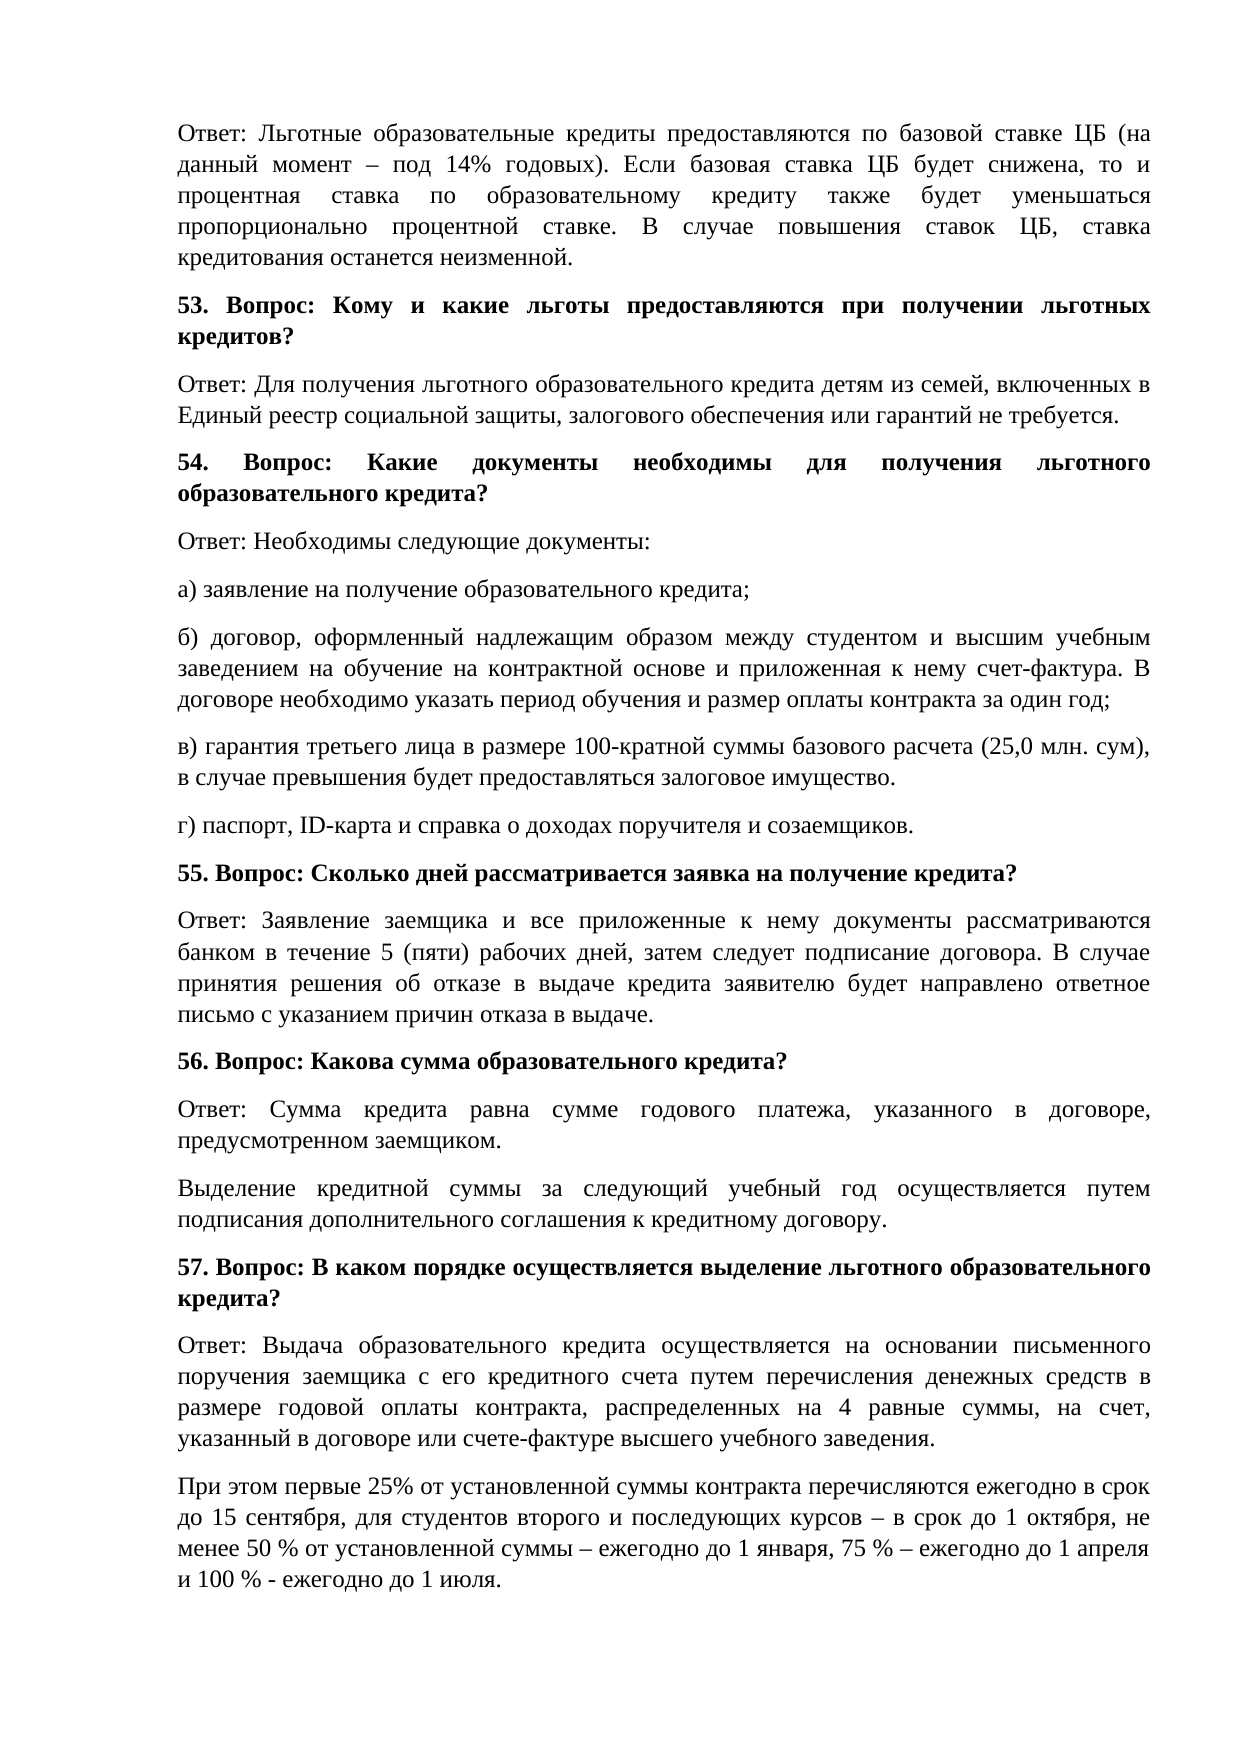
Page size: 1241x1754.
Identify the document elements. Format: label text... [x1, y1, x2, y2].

text Ответ: Необходимы следующие документы: [177, 526, 1152, 555]
text При этом первые 25% от установленной суммы контракта перечисляются ежегодно в срок до 15 сентября, для студентов второго и последующих курсов – в срок до 1 октября, не менее 50 % от установленной суммы – ежегодно до 1 января, 75 % – ежегодно до 1 апреля и 100 % - ежегодно до 1 июля. [177, 1471, 1152, 1593]
text а) заявление на получение образовательного кредита; [177, 574, 1152, 603]
text Ответ: Льготные образовательные кредиты предоставляются по базовой ставке ЦБ (на данный момент – под 14% годовых). Если базовая ставка ЦБ будет снижена, то и процентная ставка по образовательному кредиту также будет уменьшаться пропорционально процентной ставке. В случае повышения ставок ЦБ, ставка кредитования останется неизменной. [177, 118, 1152, 271]
text 54. Вопрос: Какие документы необходимы для получения льготного образовательного кредита? [177, 447, 1152, 507]
text 56. Вопрос: Какова сумма образовательного кредита? [177, 1046, 1152, 1075]
text 53. Вопрос: Кому и какие льготы предоставляются при получении льготных кредитов? [177, 290, 1152, 350]
text г) паспорт, ID-карта и справка о доходах поручителя и созаемщиков. [177, 810, 1152, 839]
text 57. Вопрос: В каком порядке осуществляется выделение льготного образовательного кредита? [177, 1252, 1152, 1311]
text б) договор, оформленный надлежащим образом между студентом и высшим учебным заведением на обучение на контрактной основе и приложенная к нему счет-фактура. В договоре необходимо указать период обучения и размер оплаты контракта за один год; [177, 622, 1152, 712]
text 55. Вопрос: Сколько дней рассматривается заявка на получение кредита? [177, 858, 1152, 887]
text Ответ: Сумма кредита равна сумме годового платежа, указанного в договоре, предусмотренном заемщиком. [177, 1094, 1152, 1154]
text в) гарантия третьего лица в размере 100-кратной суммы базового расчета (25,0 млн. сум), в случае превышения будет предоставляться залоговое имущество. [177, 731, 1152, 791]
text Ответ: Для получения льготного образовательного кредита детям из семей, включенных в Единый реестр социальной защиты, залогового обеспечения или гарантий не требуется. [177, 369, 1152, 428]
text Ответ: Выдача образовательного кредита осуществляется на основании письменного поручения заемщика с его кредитного счета путем перечисления денежных средств в размере годовой оплаты контракта, распределенных на 4 равные суммы, на счет, указанный в договоре или счете-фактуре высшего учебного заведения. [177, 1330, 1152, 1452]
text Ответ: Заявление заемщика и все приложенные к нему документы рассматриваются банком в течение 5 (пяти) рабочих дней, затем следует подписание договора. В случае принятия решения об отказе в выдаче кредита заявителю будет направлено ответное письмо с указанием причин отказа в выдаче. [177, 906, 1152, 1027]
text Выделение кредитной суммы за следующий учебный год осуществляется путем подписания дополнительного соглашения к кредитному договору. [177, 1173, 1152, 1233]
